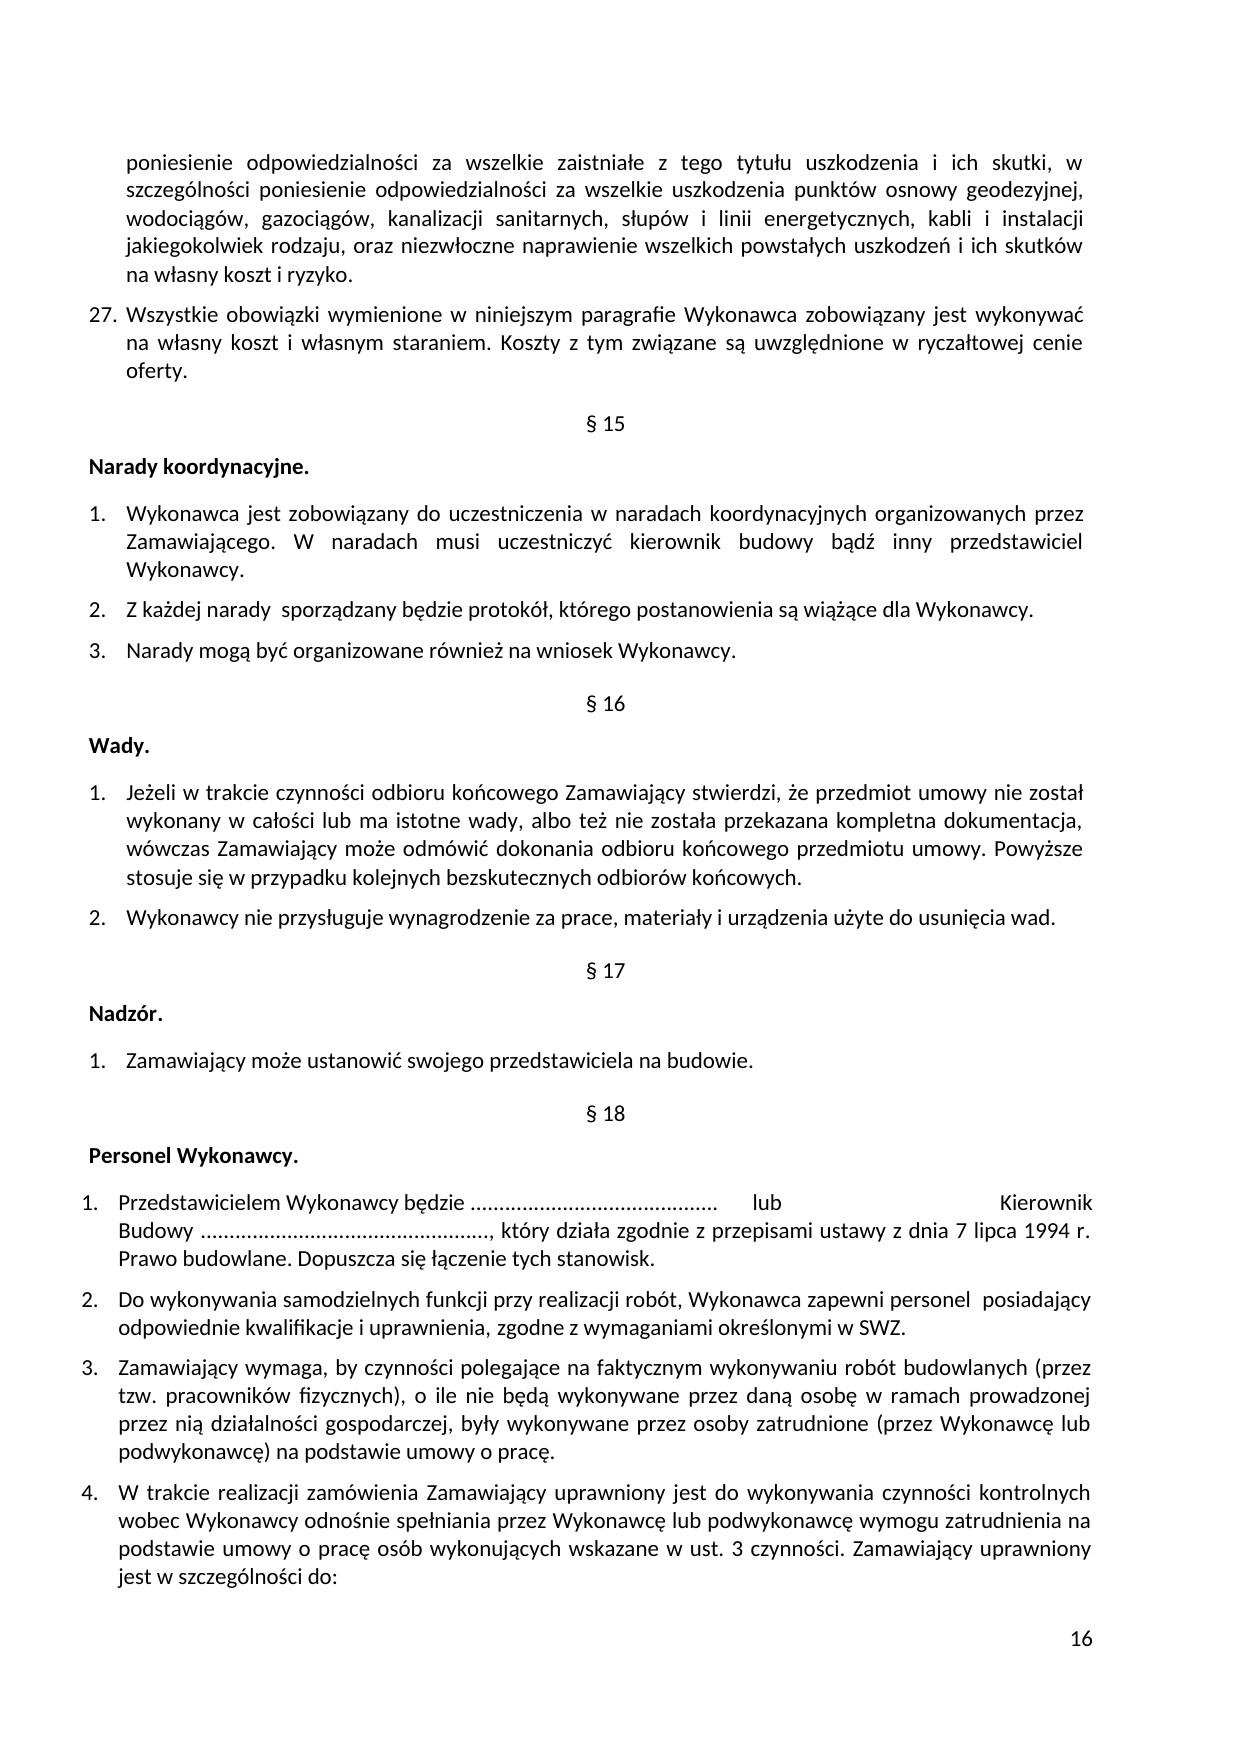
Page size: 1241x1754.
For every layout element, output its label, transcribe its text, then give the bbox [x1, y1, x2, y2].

text Wady. [89, 732, 1093, 760]
text Nadzór. [89, 999, 1093, 1027]
text § 16 [126, 689, 1085, 717]
list Zamawiający może ustanowić swojego przedstawiciela na budowie. [89, 1046, 1093, 1074]
text § 17 [126, 956, 1085, 984]
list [89, 148, 1085, 288]
text Personel Wykonawcy. [89, 1141, 1093, 1169]
list W trakcie realizacji zamówienia Zamawiający uprawniony jest do wykonywania czynności kontrolnych wobec Wykonawcy odnośnie spełniania przez Wykonawcę lub podwykonawcę wymogu zatrudnienia na podstawie umowy o pracę osób wykonujących wskazane w ust. 3 czynności. Zamawiający uprawniony jest w szczególności do: [81, 1478, 1093, 1590]
list Przedstawicielem Wykonawcy będzie ........................................... lub Kierownik Budowy .................................................., który działa zgodnie z przepisami ustawy z dnia 7 lipca 1994 r. Prawo budowlane. Dopuszcza się łączenie tych stanowisk. [81, 1188, 1093, 1272]
list Jeżeli w trakcie czynności odbioru końcowego Zamawiający stwierdzi, że przedmiot umowy nie został wykonany w całości lub ma istotne wady, albo też nie została przekazana kompletna dokumentacja, wówczas Zamawiający może odmówić dokonania odbioru końcowego przedmiotu umowy. Powyższe stosuje się w przypadku kolejnych bezskutecznych odbiorów końcowych. [89, 778, 1085, 891]
text § 18 [126, 1099, 1085, 1127]
list Narady mogą być organizowane również na wniosek Wykonawcy. [89, 636, 1085, 664]
list Wykonawcy nie przysługuje wynagrodzenie za prace, materiały i urządzenia użyte do usunięcia wad. [89, 903, 1085, 931]
list Zamawiający wymaga, by czynności polegające na faktycznym wykonywaniu robót budowlanych (przez tzw. pracowników fizycznych), o ile nie będą wykonywane przez daną osobę w ramach prowadzonej przez nią działalności gospodarczej, były wykonywane przez osoby zatrudnione (przez Wykonawcę lub podwykonawcę) na podstawie umowy o pracę. [81, 1353, 1093, 1466]
list Z każdej narady sporządzany będzie protokół, którego postanowienia są wiążące dla Wykonawcy. [89, 595, 1085, 623]
text § 15 [126, 409, 1085, 437]
text Narady koordynacyjne. [89, 452, 1093, 480]
list Wykonawca jest zobowiązany do uczestniczenia w naradach koordynacyjnych organizowanych przez Zamawiającego. W naradach musi uczestniczyć kierownik budowy bądź inny przedstawiciel Wykonawcy. [89, 499, 1085, 583]
list Do wykonywania samodzielnych funkcji przy realizacji robót, Wykonawca zapewni personel posiadający odpowiednie kwalifikacje i uprawnienia, zgodne z wymaganiami określonymi w SWZ. [81, 1285, 1093, 1341]
list Wszystkie obowiązki wymienione w niniejszym paragrafie Wykonawca zobowiązany jest wykonywać na własny koszt i własnym staraniem. Koszty z tym związane są uwzględnione w ryczałtowej cenie oferty. [89, 300, 1085, 384]
